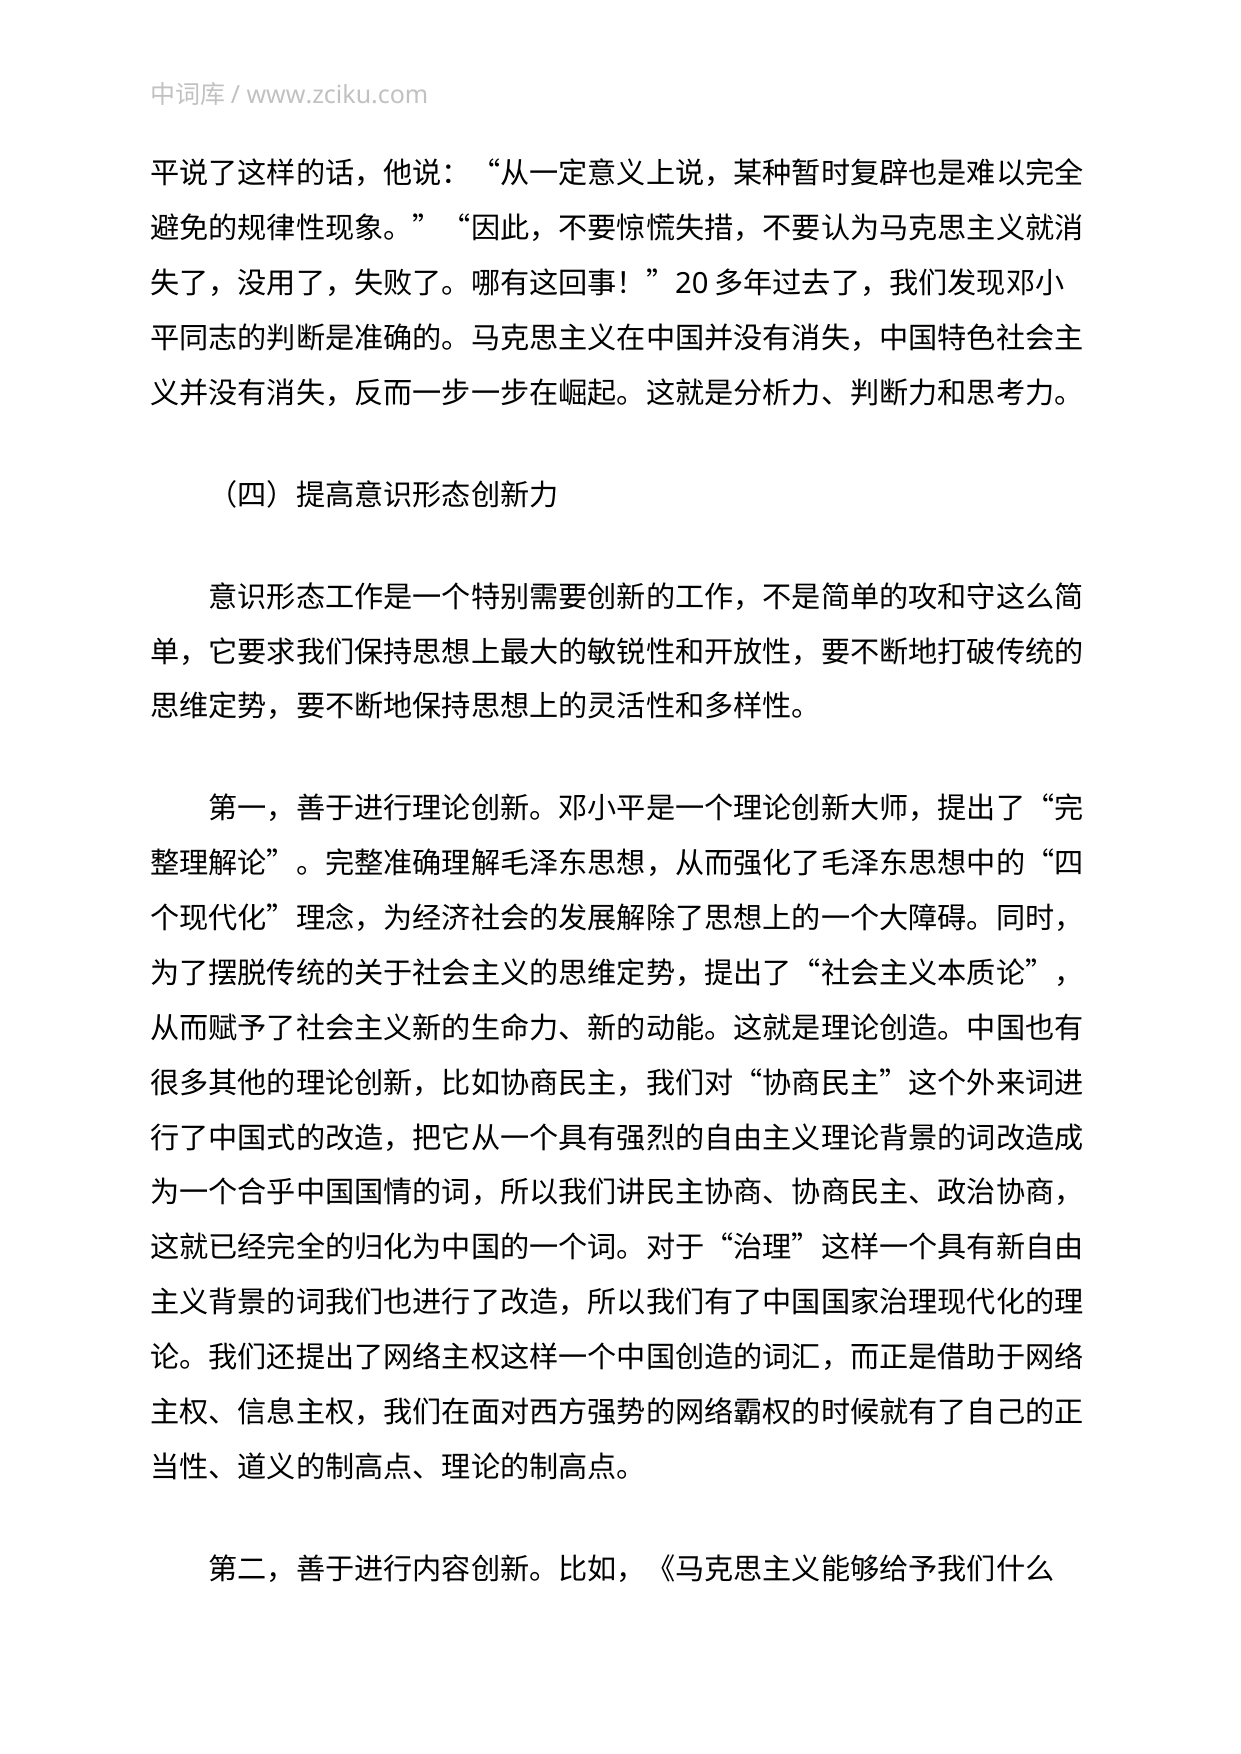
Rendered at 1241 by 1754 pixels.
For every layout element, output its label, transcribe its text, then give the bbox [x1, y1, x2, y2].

text （四）提高意识形态创新力 [150, 471, 1090, 514]
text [150, 1545, 1090, 1588]
text 第一，善于进行理论创新。邓小平是一个理论创新大师，提出了“完整理解论”。完整准确理解毛泽东思想，从而强化了毛泽东思想中的“四个现代化”理念，为经济社会的发展解除了思想上的一个大障碍。同时，为了摆脱传统的关于社会主义的思维定势，提出了“社会主义本质论”，从而赋予了社会主义新的生命力、新的动能。这就是理论创造。中国也有很多其他的理论创新，比如协商民主，我们对“协商民主”这个外来词进行了中国式的改造，把它从一个具有强烈的自由主义理论背景的词改造成为一个合乎中国国情的词，所以我们讲民主协商、协商民主、政治协商，这就已经完全的归化为中国的一个词。对于“治理”这样一个具有新自由主义背景的词我们也进行了改造，所以我们有了中国国家治理现代化的理论。我们还提出了网络主权这样一个中国创造的词汇，而正是借助于网络主权、信息主权，我们在面对西方强势的网络霸权的时候就有了自己的正当性、道义的制高点、理论的制高点。 [150, 785, 1090, 1486]
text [150, 150, 1090, 412]
text 意识形态工作是一个特别需要创新的工作，不是简单的攻和守这么简单，它要求我们保持思想上最大的敏锐性和开放性，要不断地打破传统的思维定势，要不断地保持思想上的灵活性和多样性。 [150, 573, 1090, 725]
